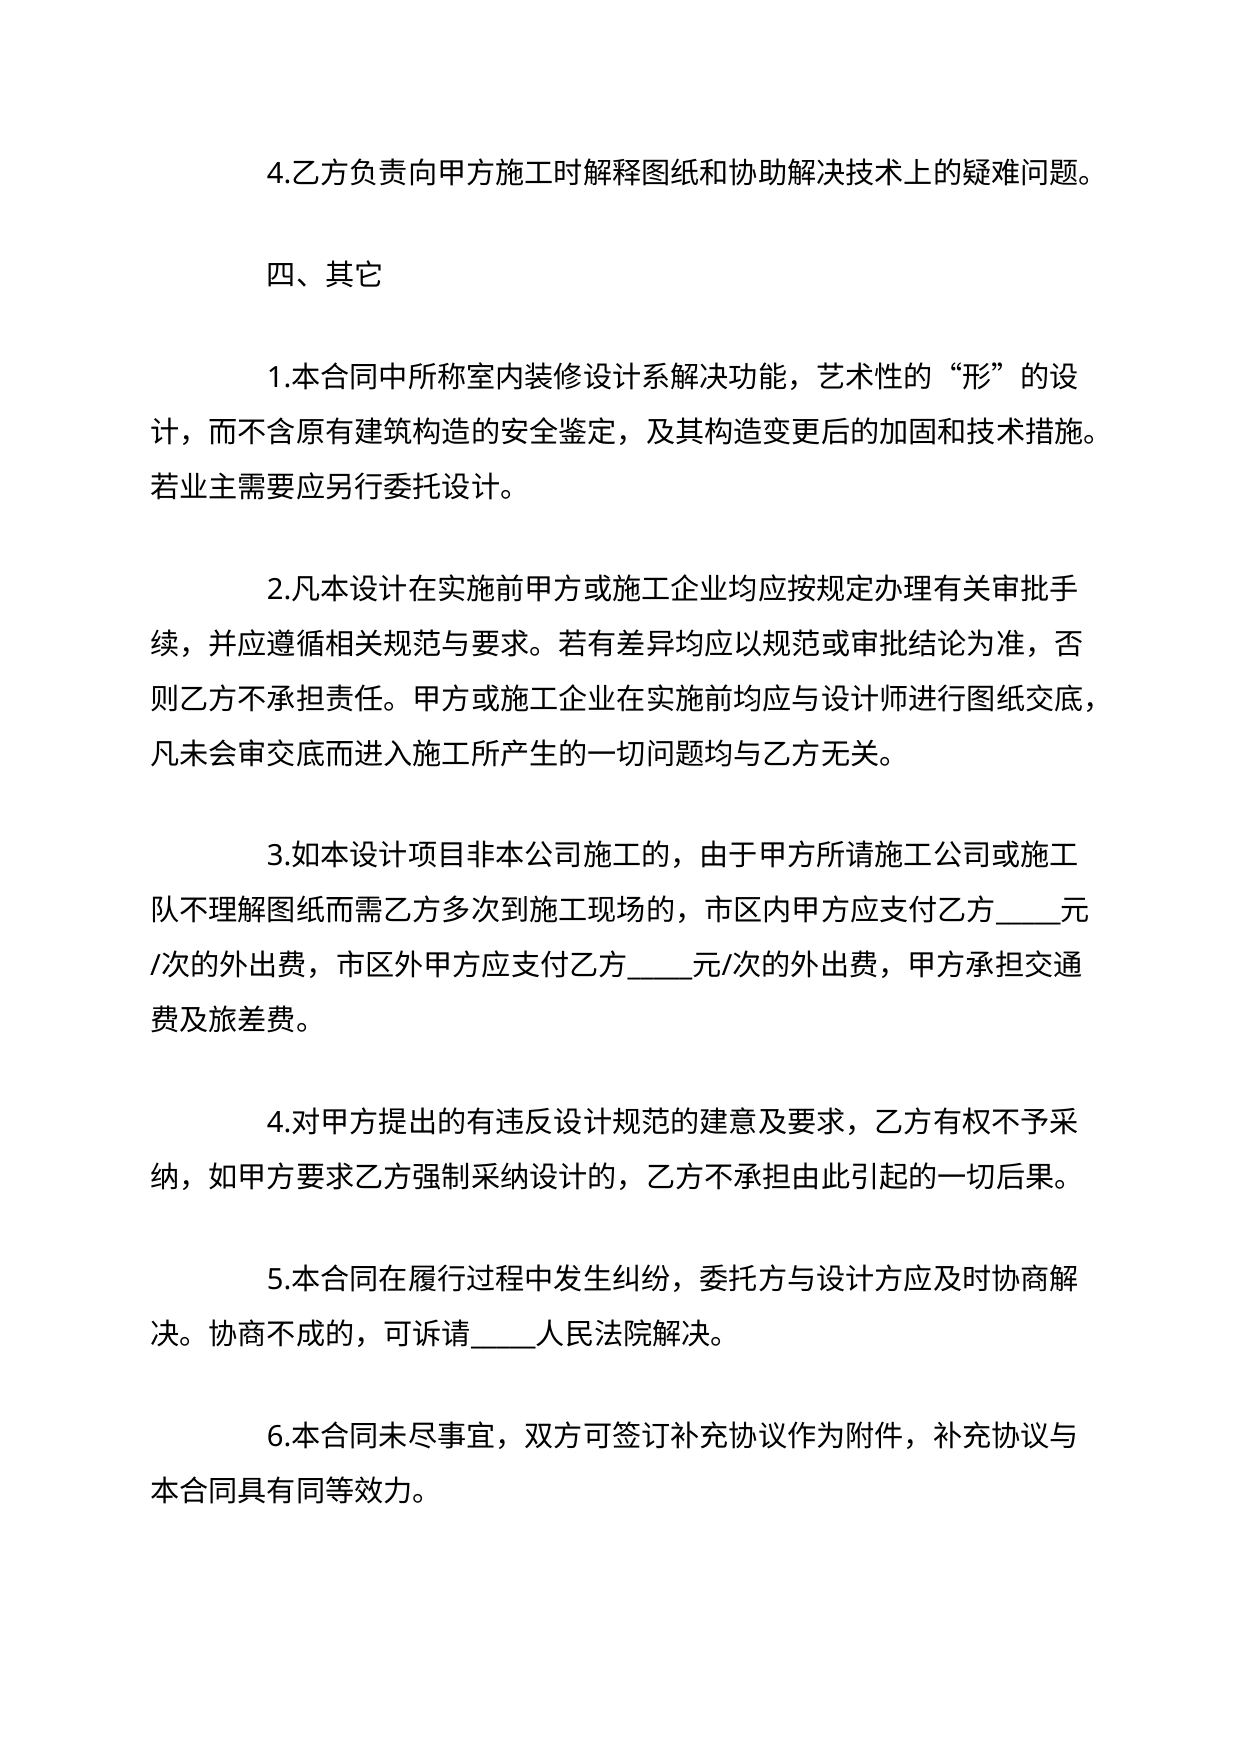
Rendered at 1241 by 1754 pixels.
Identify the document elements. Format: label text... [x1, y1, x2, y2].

text 5.本合同在履行过程中发生纠纷，委托方与设计方应及时协商解决。协商不成的，可诉请_____人民法院解决。 [150, 1256, 1090, 1353]
text 1.本合同中所称室内装修设计系解决功能，艺术性的“形”的设计，而不含原有建筑构造的安全鉴定，及其构造变更后的加固和技术措施。若业主需要应另行委托设计。 [150, 354, 1090, 506]
text 4.对甲方提出的有违反设计规范的建意及要求，乙方有权不予采纳，如甲方要求乙方强制采纳设计的，乙方不承担由此引起的一切后果。 [150, 1099, 1090, 1196]
text 3.如本设计项目非本公司施工的，由于甲方所请施工公司或施工队不理解图纸而需乙方多次到施工现场的，市区内甲方应支付乙方_____元/次的外出费，市区外甲方应支付乙方_____元/次的外出费，甲方承担交通费及旅差费。 [150, 832, 1090, 1039]
text 2.凡本设计在实施前甲方或施工企业均应按规定办理有关审批手续，并应遵循相关规范与要求。若有差异均应以规范或审批结论为准，否则乙方不承担责任。甲方或施工企业在实施前均应与设计师进行图纸交底，凡未会审交底而进入施工所产生的一切问题均与乙方无关。 [150, 565, 1090, 772]
text 四、其它 [150, 252, 1090, 294]
text 6.本合同未尽事宜，双方可签订补充协议作为附件，补充协议与本合同具有同等效力。 [150, 1412, 1090, 1510]
text 4.乙方负责向甲方施工时解释图纸和协助解决技术上的疑难问题。 [150, 150, 1090, 192]
